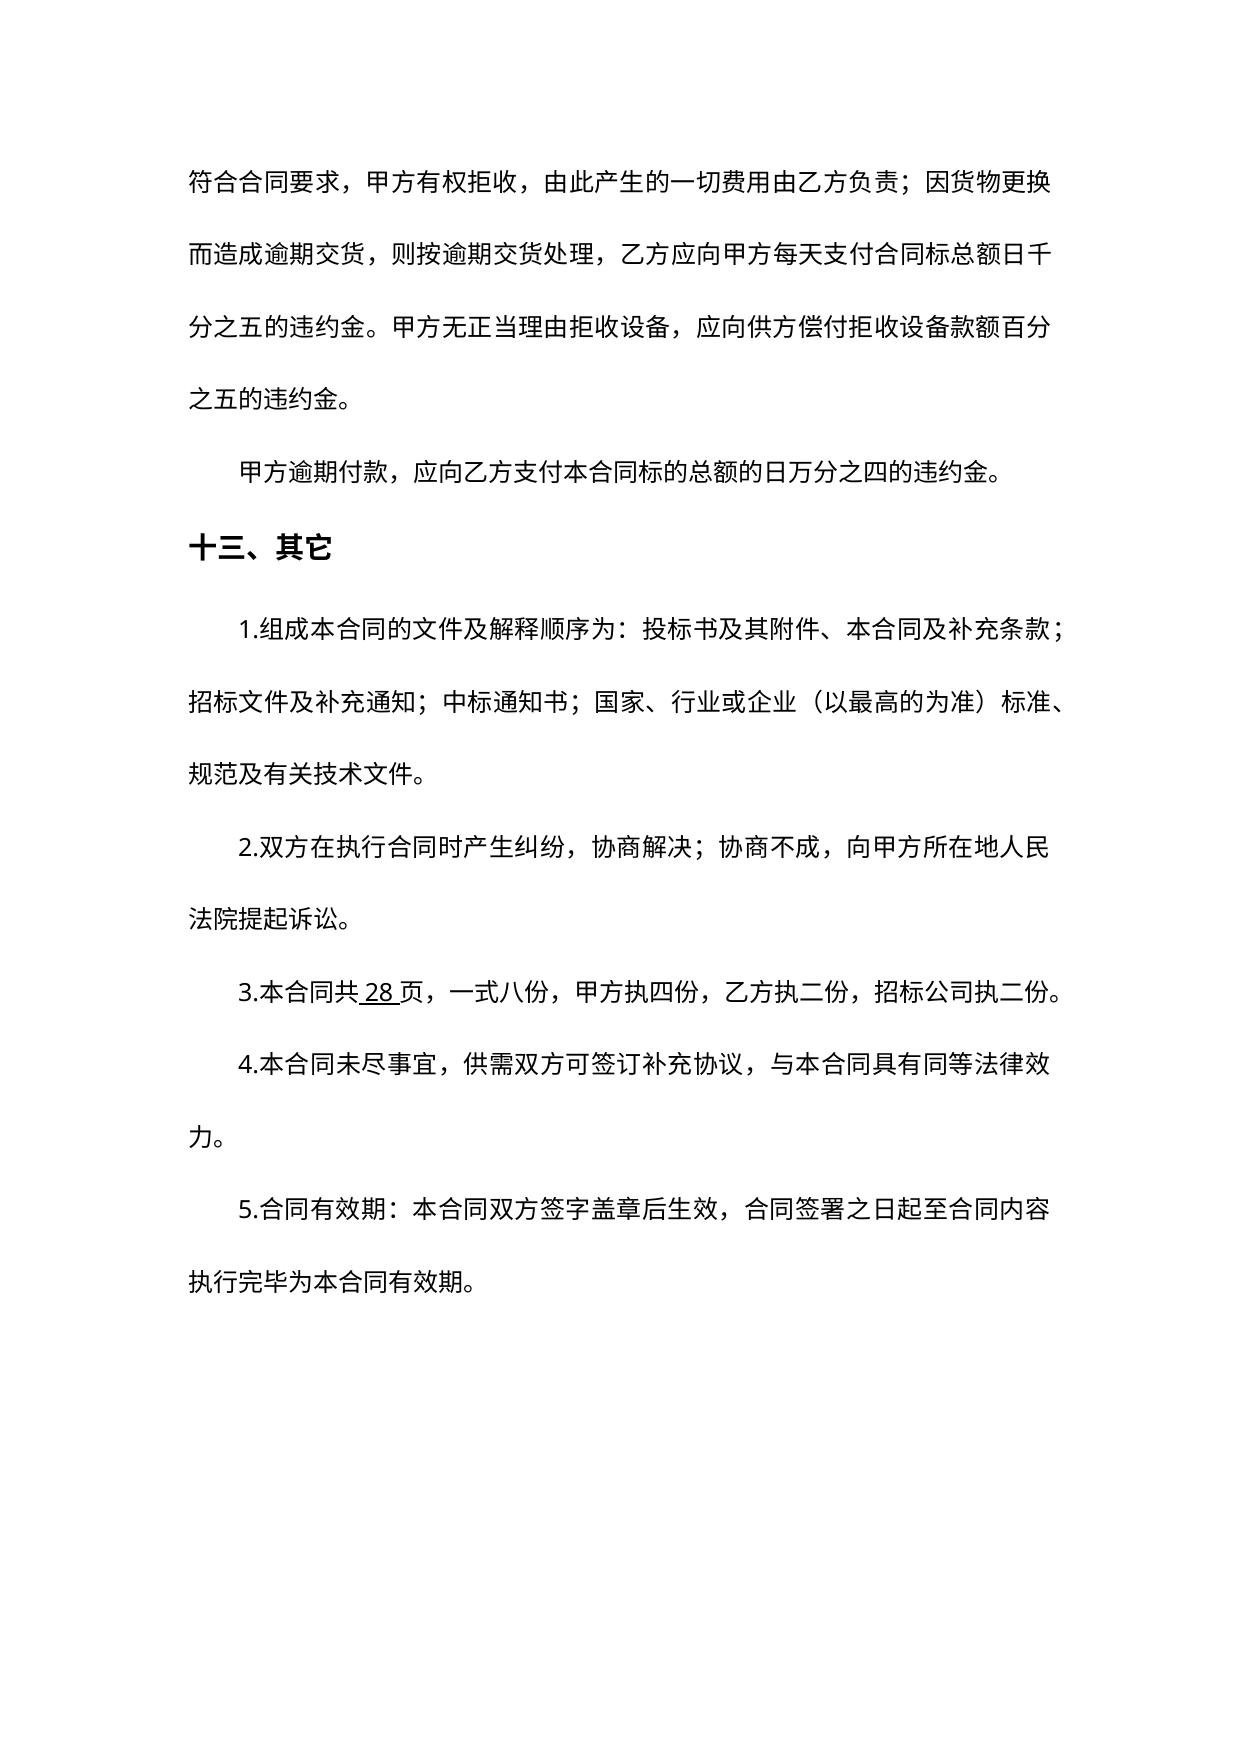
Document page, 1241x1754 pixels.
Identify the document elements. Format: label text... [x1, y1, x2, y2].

text 5.合同有效期：本合同双方签字盖章后生效，合同签署之日起至合同内容执行完毕为本合同有效期。 [188, 1189, 1052, 1298]
text 甲方逾期付款，应向乙方支付本合同标的总额的日万分之四的违约金。 [188, 452, 1052, 489]
text 1.组成本合同的文件及解释顺序为：投标书及其附件、本合同及补充条款；招标文件及补充通知；中标通知书；国家、行业或企业（以最高的为准）标准、规范及有关技术文件。 [188, 609, 1052, 791]
text 4.本合同未尽事宜，供需双方可签订补充协议，与本合同具有同等法律效力。 [188, 1044, 1052, 1153]
text 十三、其它 [188, 525, 1052, 567]
text 3.本合同共 28 页，一式八份，甲方执四份，乙方执二份，招标公司执二份。 [188, 972, 1052, 1008]
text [188, 162, 1052, 416]
text 2.双方在执行合同时产生纠纷，协商解决；协商不成，向甲方所在地人民法院提起诉讼。 [188, 827, 1052, 936]
